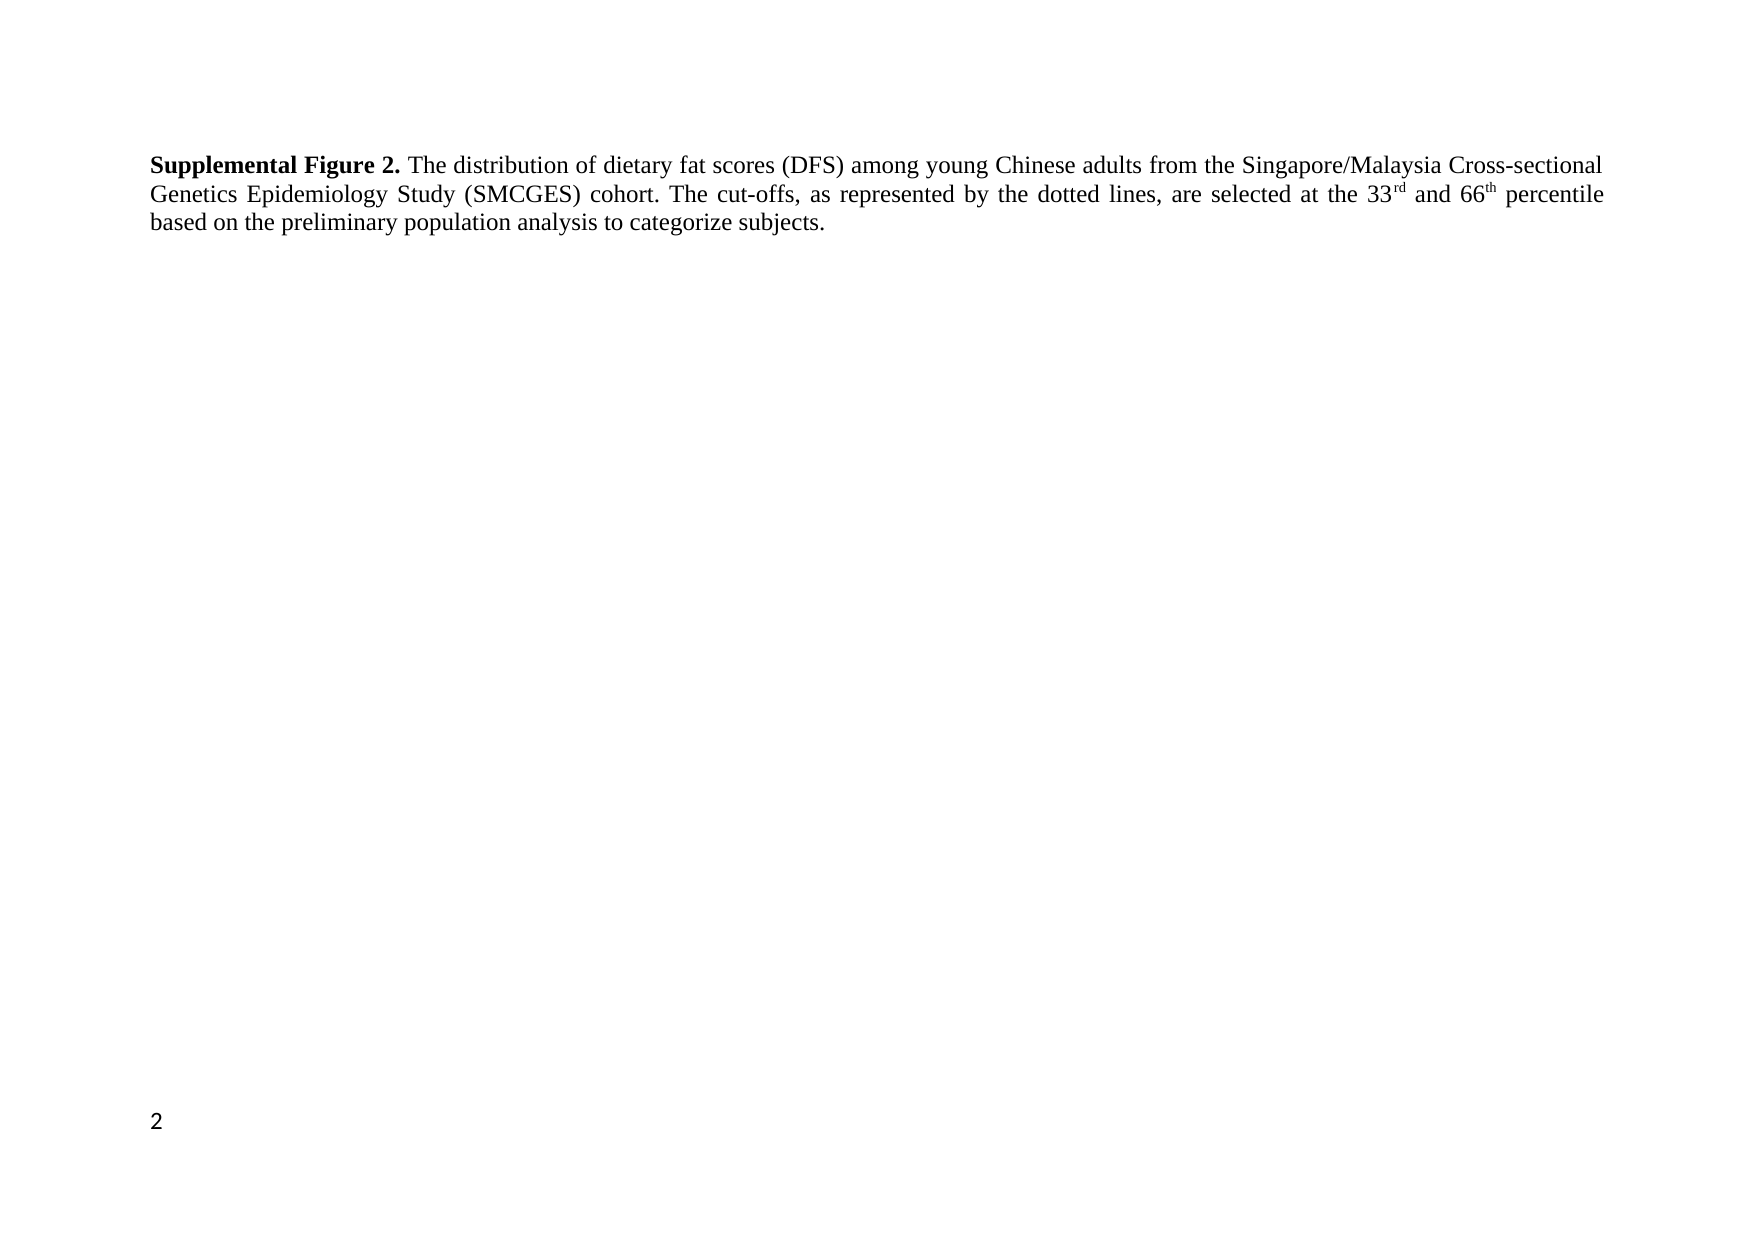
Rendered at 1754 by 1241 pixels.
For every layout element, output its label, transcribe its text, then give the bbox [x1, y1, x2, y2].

text Supplemental Figure 2. The distribution of dietary fat scores (DFS) among young Chinese adults from the Singapore/Malaysia Cross-sectional Genetics Epidemiology Study (SMCGES) cohort. The cut-offs, as represented by the dotted lines, are selected at the 33rd and 66th percentile based on the preliminary population analysis to categorize subjects. [150, 207, 1604, 236]
